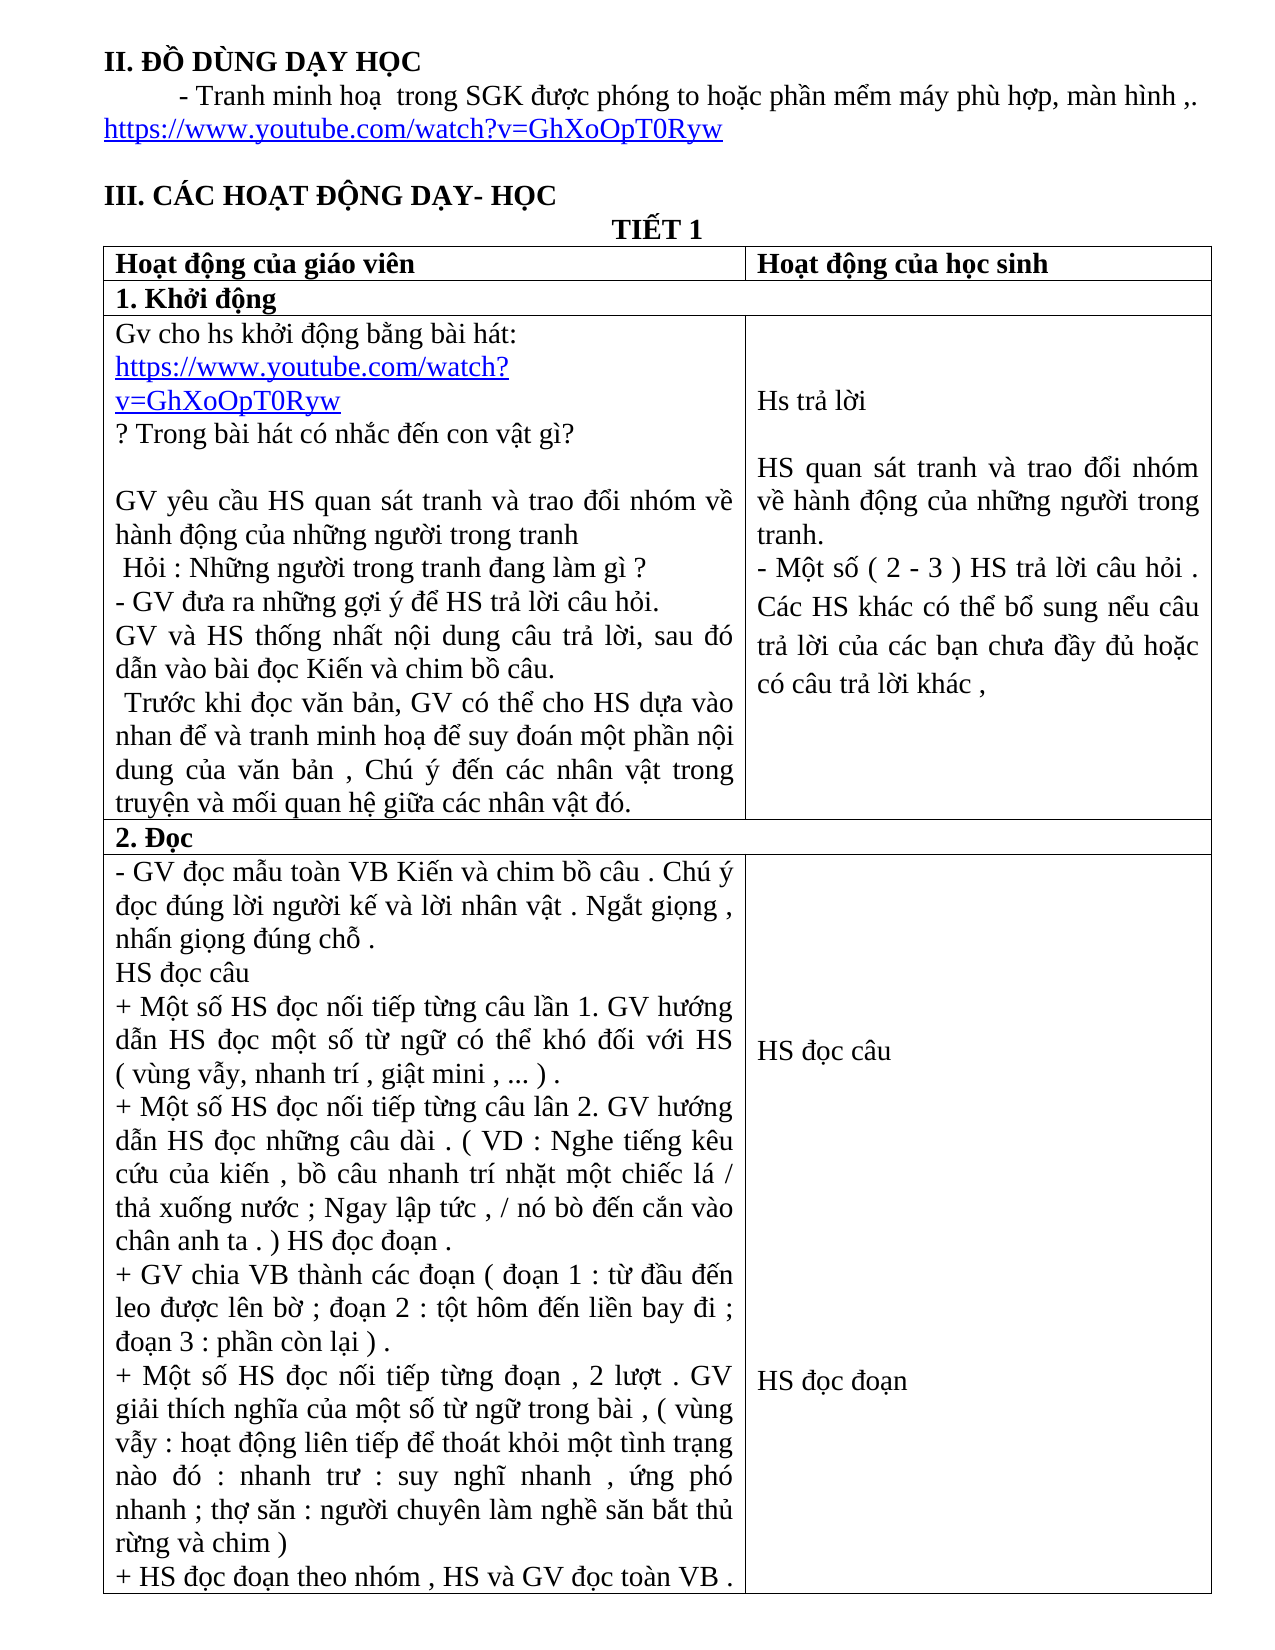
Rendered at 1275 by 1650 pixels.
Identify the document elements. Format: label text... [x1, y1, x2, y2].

text TIẾT 1 [103, 212, 1211, 246]
table_cell Gv cho hs khởi động bằng bài hát: https://www.youtube.com/watch?v=GhXoOpT0Ryw ? Trong bài hát có nhắc đến con vật gì? GV yêu cầu HS quan sát tranh và trao đổi nhóm về hành động của những người trong tranh Hỏi : Những người trong tranh đang làm gì ? - GV đưa ra những gợi ý để HS trả lời câu hỏi. GV và HS thống nhất nội dung câu trả lời, sau đó dẫn vào bài đọc Kiến và chim bồ câu. Trước khi đọc văn bản, GV có thể cho HS dựa vào nhan để và tranh minh hoạ để suy đoán một phần nội dung của văn bản , Chú ý đến các nhân vật trong truyện và mối quan hệ giữa các nhân vật đó. [104, 316, 745, 819]
text II. ĐỒ DÙNG DẠY HỌC [103, 44, 1211, 78]
text III. CÁC HOẠT ĐỘNG DẠY- HỌC [103, 178, 1211, 212]
table_header Hoạt động của giáo viên [104, 247, 745, 280]
table_cell 2. Đọc [104, 820, 1211, 853]
text - Tranh minh hoạ trong SGK được phóng to hoặc phần mểm máy phù hợp, màn hình ,. https://www.youtube.com/watch?v=GhXoOpT0Ryw [103, 78, 1211, 145]
table_header Hoạt động của học sinh [746, 247, 1211, 280]
table_cell Hs trả lời HS quan sát tranh và trao đổi nhóm về hành động của những người trong tranh. - Một số ( 2 - 3 ) HS trả lời câu hỏi . Các HS khác có thể bổ sung nểu câu trả lời của các bạn chưa đầy đủ hoặc có câu trả lời khác , [746, 316, 1211, 819]
table_cell 1. Khởi động [104, 281, 1211, 315]
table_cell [104, 855, 745, 1592]
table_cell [746, 855, 1211, 1592]
